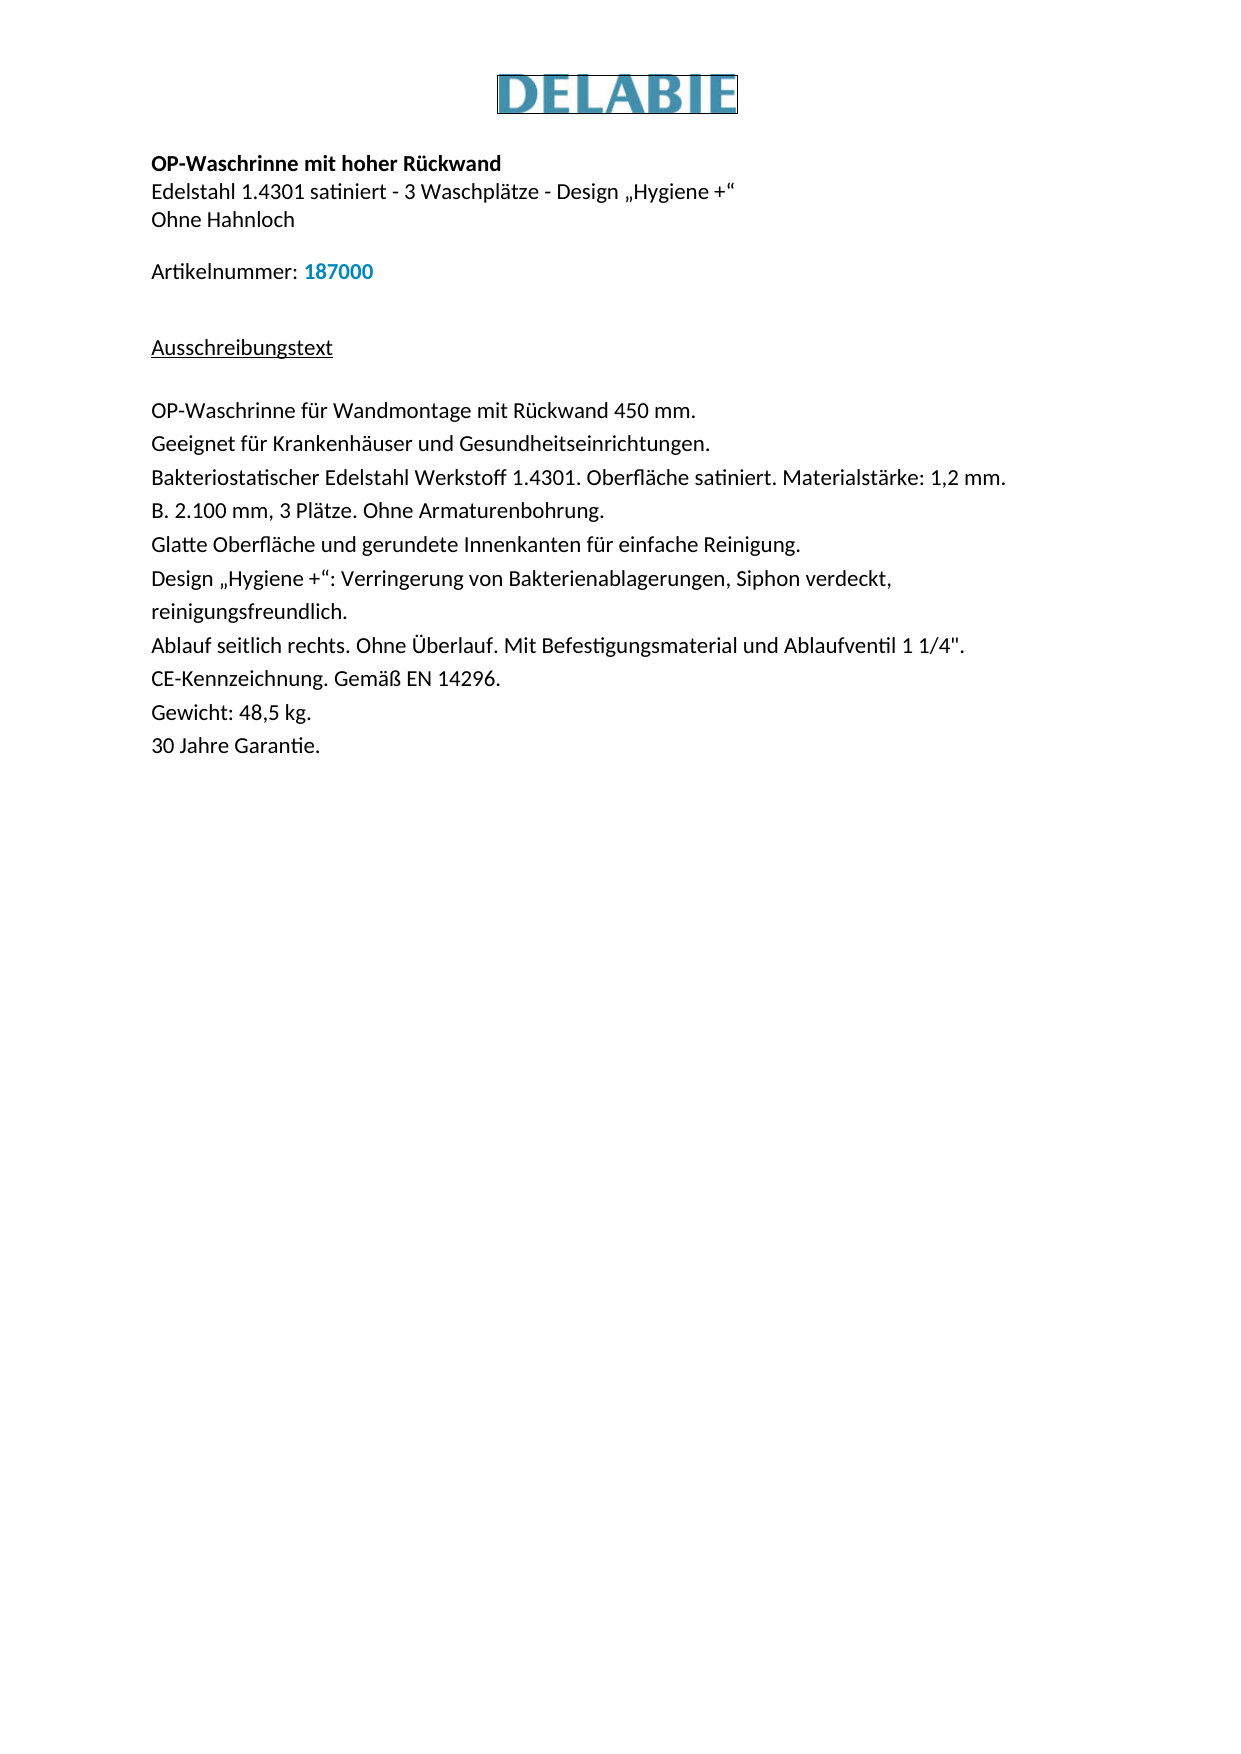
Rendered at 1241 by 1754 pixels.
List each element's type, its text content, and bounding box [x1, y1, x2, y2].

text Ablauf seitlich rechts. Ohne Überlauf. Mit Befestigungsmaterial und Ablaufventil 1 1/4". [151, 631, 1084, 659]
text Design „Hygiene +“: Verringerung von Bakterienablagerungen, Siphon verdeckt, reinigungsfreundlich. [151, 564, 1084, 625]
text OP-Waschrinne für Wandmontage mit Rückwand 450 mm. [151, 396, 1084, 424]
text Bakteriostatischer Edelstahl Werkstoff 1.4301. Oberfläche satiniert. Materialstärke: 1,2 mm. [151, 463, 1084, 491]
text CE-Kennzeichnung. Gemäß EN 14296. [151, 664, 1084, 692]
text Glatte Oberfläche und gerundete Innenkanten für einfache Reinigung. [151, 530, 1084, 558]
text Artikelnummer: 187000 [151, 257, 1084, 285]
text Ohne Hahnloch [151, 205, 1084, 233]
text OP-Waschrinne mit hoher Rückwand [151, 149, 1084, 177]
text Gewicht: 48,5 kg. [151, 698, 1084, 726]
picture [498, 76, 737, 113]
text Ausschreibungstext [151, 333, 1084, 361]
text B. 2.100 mm, 3 Plätze. Ohne Armaturenbohrung. [151, 497, 1084, 525]
text Edelstahl 1.4301 satiniert - 3 Waschplätze - Design „Hygiene +“ [151, 177, 1084, 205]
text Geeignet für Krankenhäuser und Gesundheitseinrichtungen. [151, 429, 1084, 458]
text 30 Jahre Garantie. [151, 731, 1084, 759]
